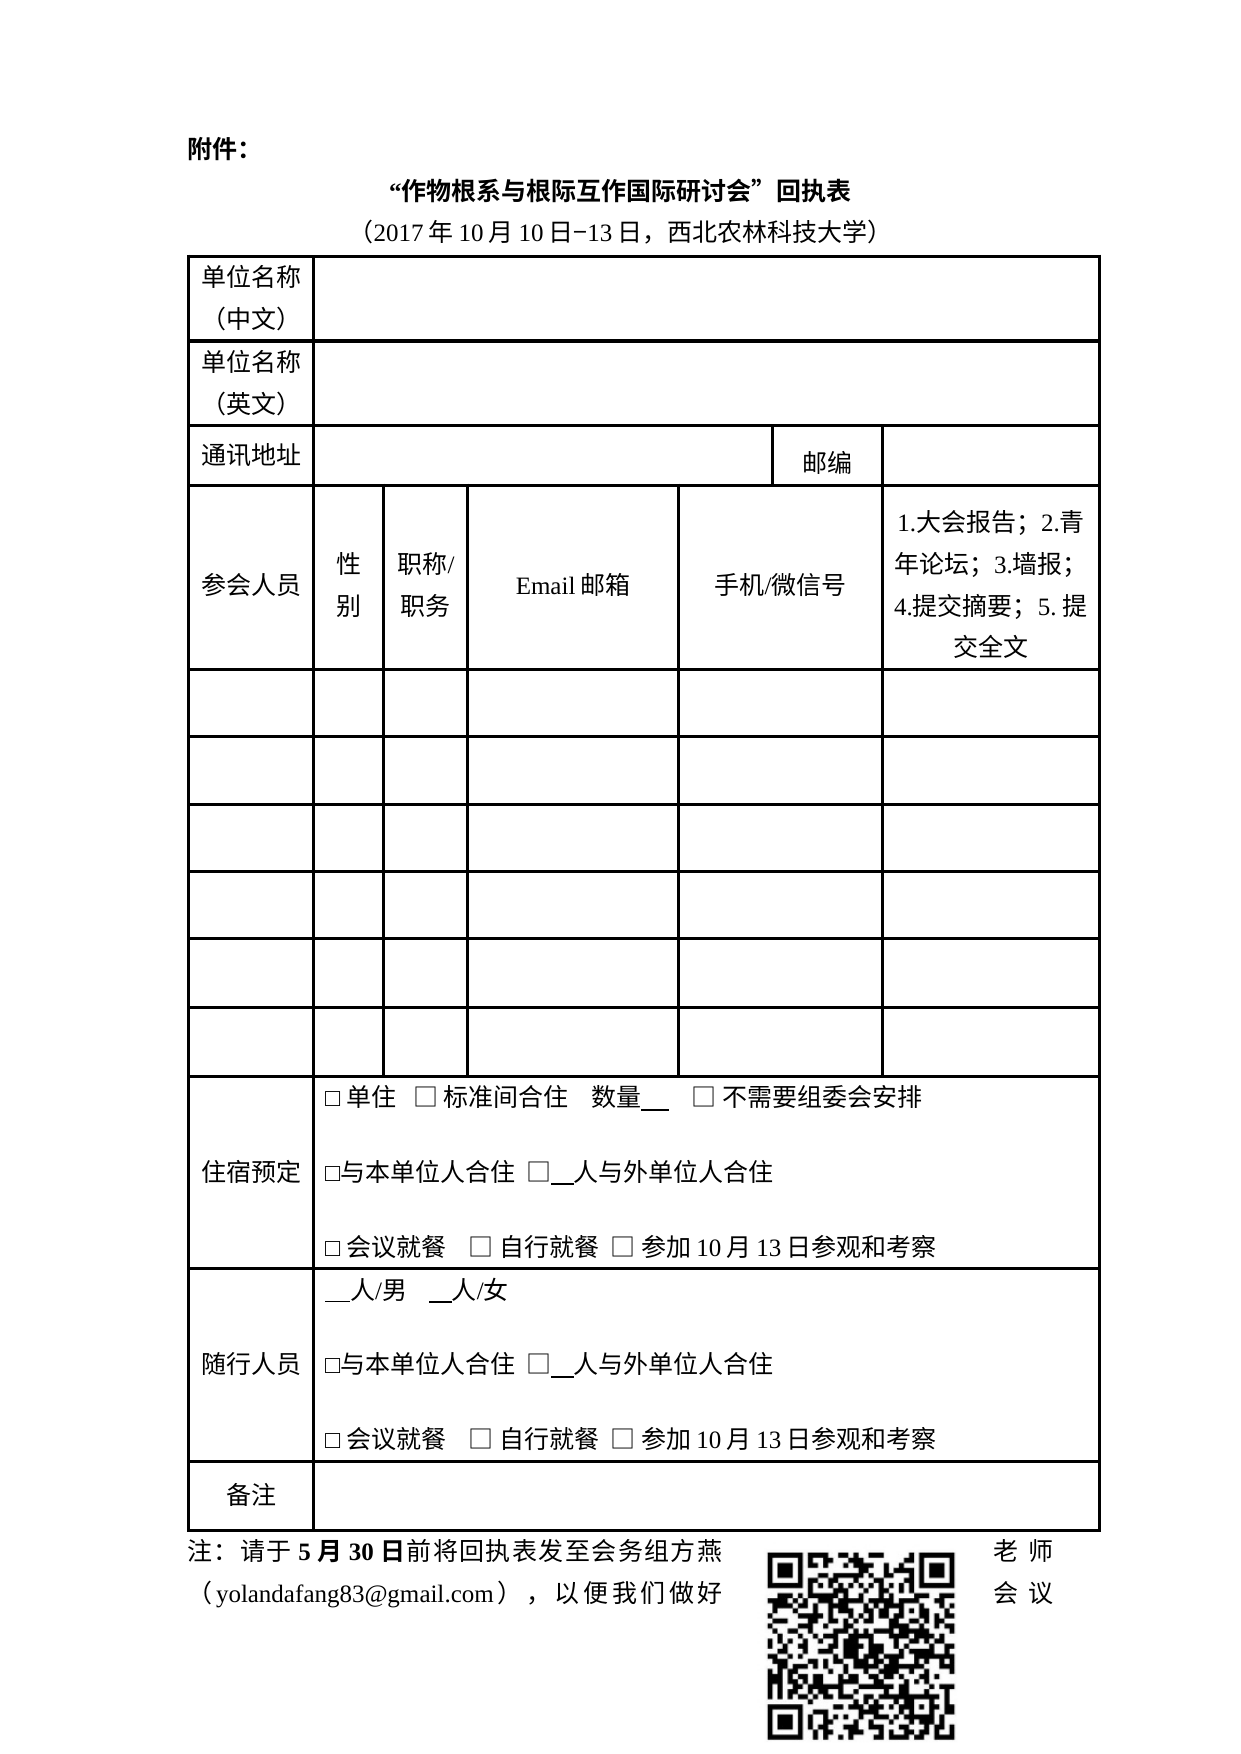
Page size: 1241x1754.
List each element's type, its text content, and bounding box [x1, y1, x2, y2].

table_cell [884, 873, 1098, 937]
table_cell [884, 806, 1098, 870]
table_header 单位名称 （中文） [190, 258, 312, 339]
table_cell [315, 738, 382, 802]
table_cell 通讯地址 [190, 427, 312, 483]
table_cell [884, 1009, 1098, 1074]
table_cell 参会人员 [190, 487, 312, 668]
text “作物根系与根际互作国际研讨会”回执表 [187, 171, 1053, 207]
table_cell [385, 1009, 466, 1074]
table_cell [385, 671, 466, 735]
table_cell [315, 671, 382, 735]
table_cell 邮编 [774, 427, 881, 483]
table_cell [680, 1009, 881, 1074]
text （2017年10月10日−13日，西北农林科技大学） [187, 213, 1053, 249]
table_cell [315, 1463, 1098, 1529]
table_cell [190, 940, 312, 1006]
table_cell [190, 738, 312, 802]
table_cell [190, 671, 312, 735]
table_cell [385, 873, 466, 937]
table_cell [884, 671, 1098, 735]
table_header [315, 258, 1098, 339]
table_cell [190, 806, 312, 870]
table_cell [385, 806, 466, 870]
table_cell [680, 940, 881, 1006]
table_cell 手机/微信号 [680, 487, 881, 668]
table_cell [190, 873, 312, 937]
table_cell [884, 940, 1098, 1006]
table_cell [315, 806, 382, 870]
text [187, 1532, 1053, 1610]
table_cell [680, 671, 881, 735]
table_cell [315, 343, 1098, 424]
table_cell Email邮箱 [469, 487, 677, 668]
table_cell 单位名称 （英文） [190, 343, 312, 424]
table_cell 住宿预定 [190, 1078, 312, 1267]
table_cell [884, 427, 1098, 483]
table_cell [190, 1009, 312, 1074]
table_cell [680, 806, 881, 870]
table_cell [469, 738, 677, 802]
table_cell [385, 738, 466, 802]
table_cell [469, 940, 677, 1006]
table_cell [680, 873, 881, 937]
table_cell [385, 940, 466, 1006]
table_cell 人/男 人/女 □与本单位人合住 □ 人与外单位人合住 □ 会议就餐 □ 自行就餐 □ 参加10月13日参观和考察 [315, 1270, 1098, 1459]
table_cell [315, 1009, 382, 1074]
table_cell [469, 806, 677, 870]
table_cell [315, 427, 771, 483]
table_cell 随行人员 [190, 1270, 312, 1459]
table_cell [884, 738, 1098, 802]
table_cell □ 单住 □ 标准间合住 数量 □ 不需要组委会安排 □与本单位人合住 □ 人与外单位人合住 □ 会议就餐 □ 自行就餐 □ 参加10月13日参观和考察 [315, 1078, 1098, 1267]
table_cell [469, 873, 677, 937]
table_cell [680, 738, 881, 802]
text 附件： [187, 129, 1053, 166]
table_cell [315, 873, 382, 937]
table_cell 职称/职务 [385, 487, 466, 668]
table_cell 性别 [315, 487, 382, 668]
table_cell [315, 940, 382, 1006]
table_cell [469, 671, 677, 735]
table_cell 备注 [190, 1463, 312, 1529]
table_cell 1.大会报告；2.青年论坛；3.墙报；4.提交摘要；5. 提交全文 [884, 487, 1098, 668]
table_cell [469, 1009, 677, 1074]
